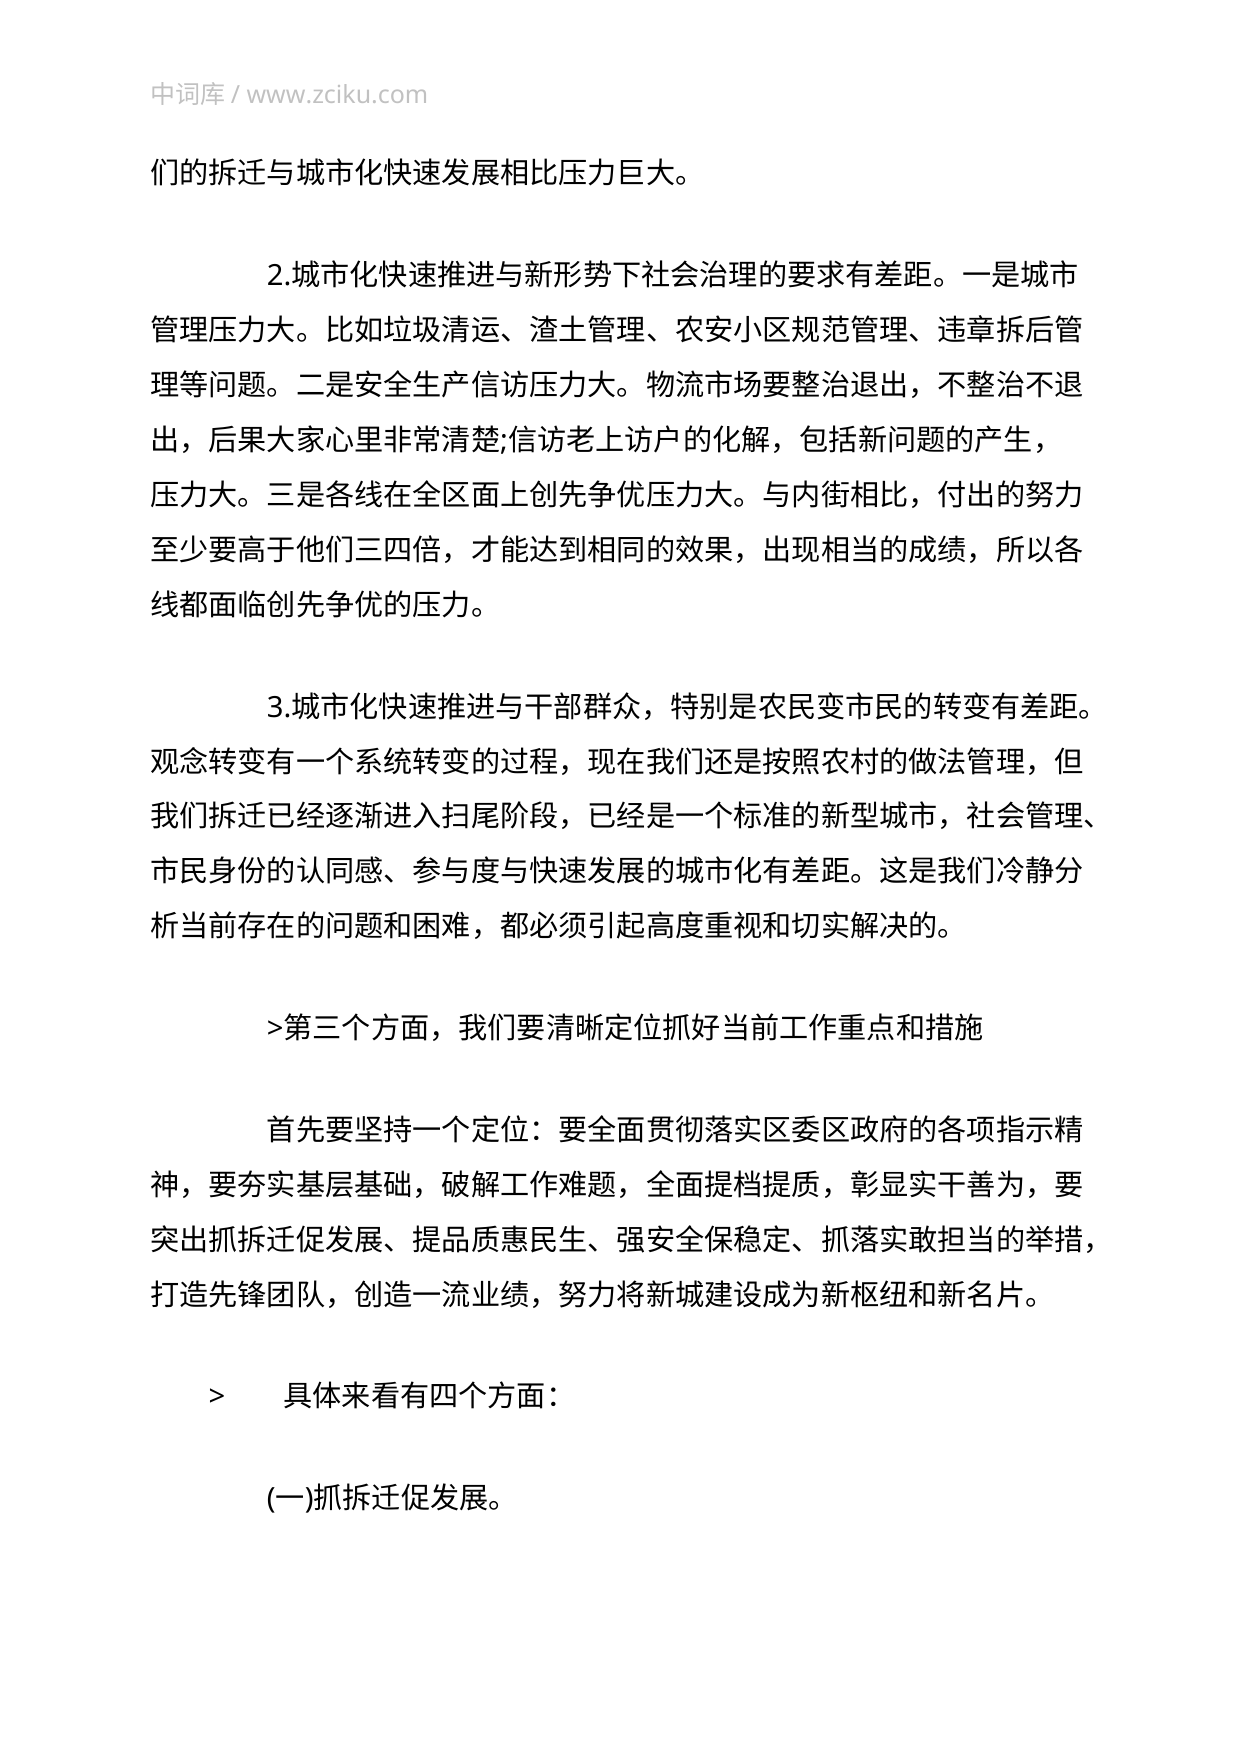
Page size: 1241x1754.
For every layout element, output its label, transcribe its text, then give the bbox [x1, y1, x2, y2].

text >第三个方面，我们要清晰定位抓好当前工作重点和措施 [150, 1004, 1090, 1047]
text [150, 150, 1090, 192]
text 首先要坚持一个定位：要全面贯彻落实区委区政府的各项指示精神，要夯实基层基础，破解工作难题，全面提档提质，彰显实干善为，要突出抓拆迁促发展、提品质惠民生、强安全保稳定、抓落实敢担当的举措，打造先锋团队，创造一流业绩，努力将新城建设成为新枢纽和新名片。 [150, 1107, 1090, 1313]
text 3.城市化快速推进与干部群众，特别是农民变市民的转变有差距。观念转变有一个系统转变的过程，现在我们还是按照农村的做法管理，但我们拆迁已经逐渐进入扫尾阶段，已经是一个标准的新型城市，社会管理、市民身份的认同感、参与度与快速发展的城市化有差距。这是我们冷静分析当前存在的问题和困难，都必须引起高度重视和切实解决的。 [150, 683, 1090, 945]
text 2.城市化快速推进与新形势下社会治理的要求有差距。一是城市管理压力大。比如垃圾清运、渣土管理、农安小区规范管理、违章拆后管理等问题。二是安全生产信访压力大。物流市场要整治退出，不整治不退出，后果大家心里非常清楚;信访老上访户的化解，包括新问题的产生，压力大。三是各线在全区面上创先争优压力大。与内街相比，付出的努力至少要高于他们三四倍，才能达到相同的效果，出现相当的成绩，所以各线都面临创先争优的压力。 [150, 252, 1090, 624]
text (一)抓拆迁促发展。 [150, 1475, 1090, 1517]
text > 具体来看有四个方面： [150, 1373, 1090, 1415]
